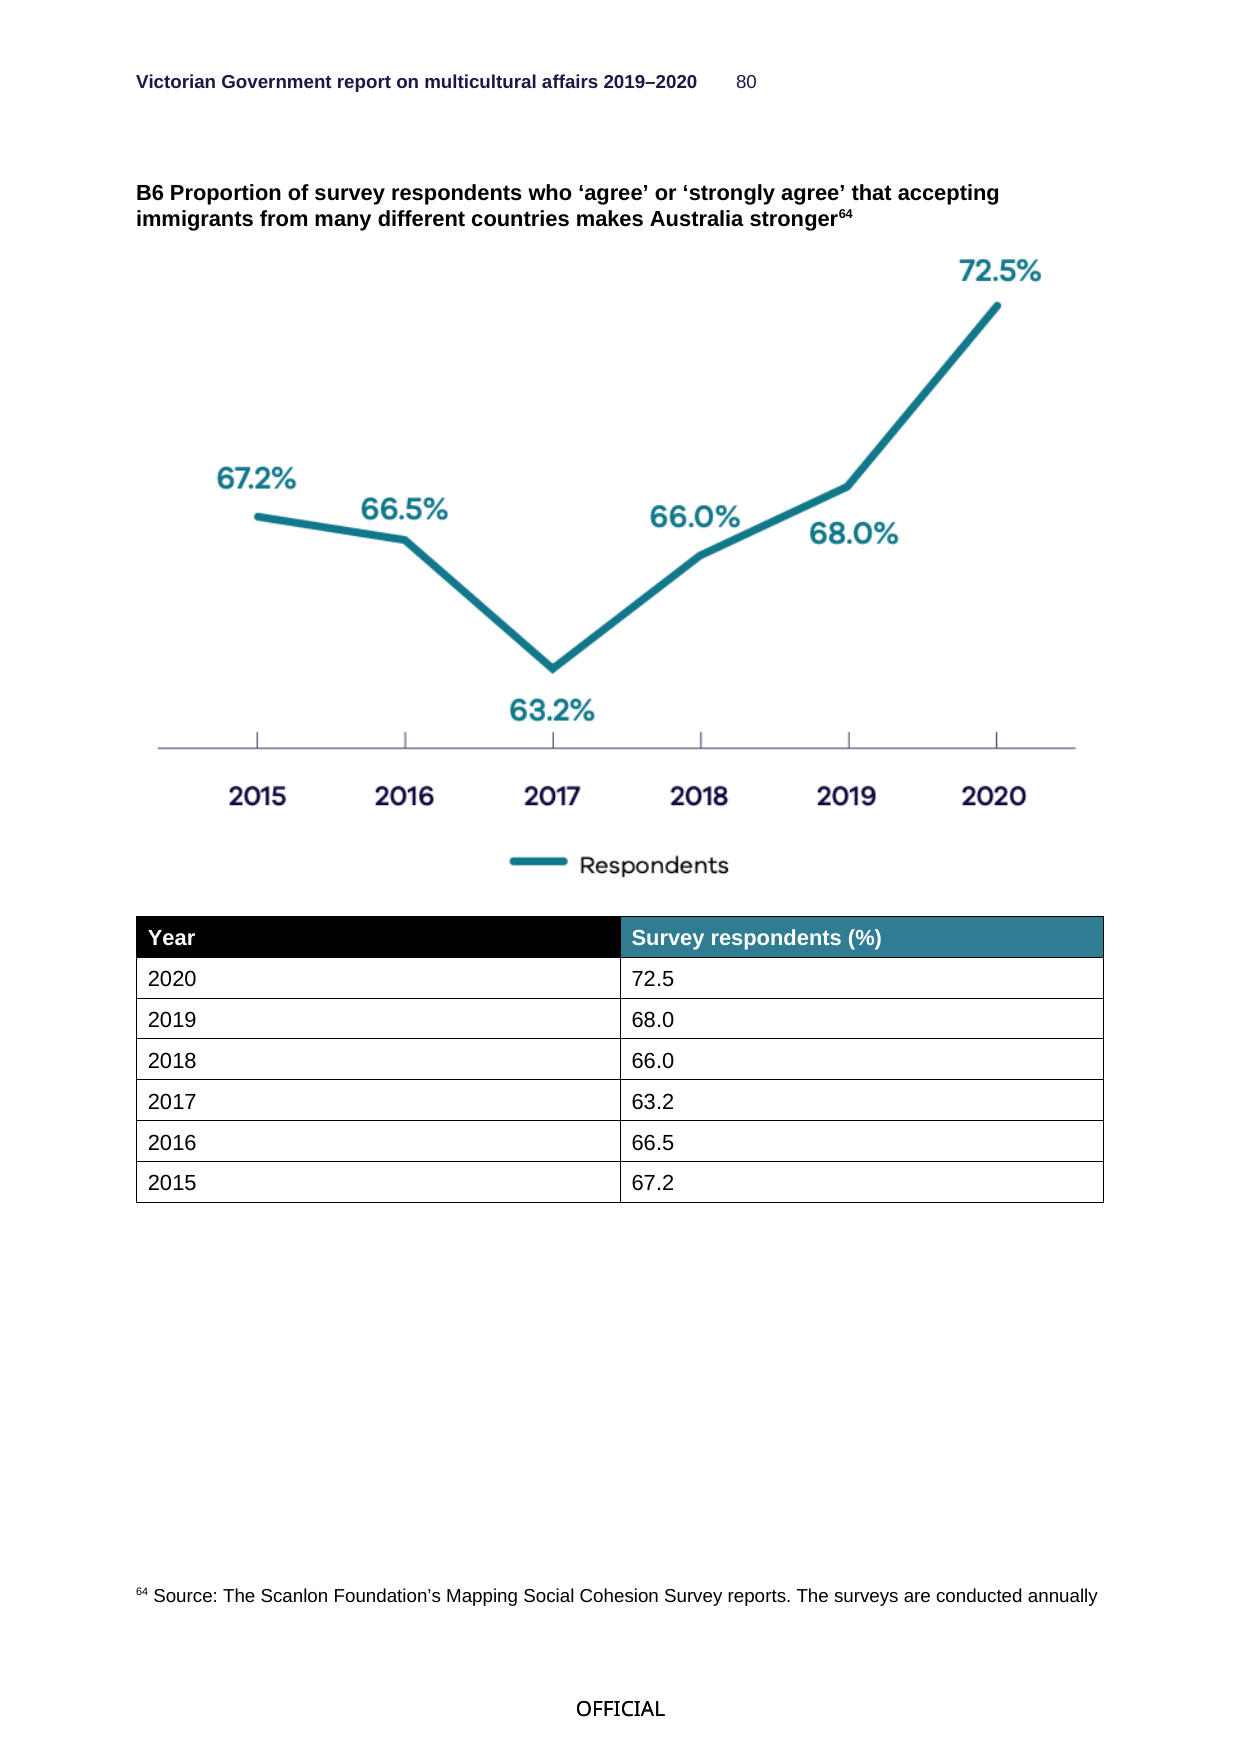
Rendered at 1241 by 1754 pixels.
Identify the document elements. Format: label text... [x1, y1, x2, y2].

table_cell 66.0 [621, 1039, 1103, 1079]
table_cell 66.5 [621, 1121, 1103, 1161]
table_cell 2020 [137, 958, 620, 997]
table_cell 67.2 [621, 1162, 1103, 1202]
table_header Survey respondents (%) [621, 917, 1103, 957]
table_cell 2019 [137, 999, 620, 1038]
table_cell 2018 [137, 1039, 620, 1079]
table_cell 2017 [137, 1080, 620, 1120]
text B6 Proportion of survey respondents who ‘agree’ or ‘strongly agree’ that accepting immigrants from many different countries makes Australia stronger [136, 179, 1104, 231]
table_cell 68.0 [621, 999, 1103, 1038]
table_cell 2015 [137, 1162, 620, 1202]
picture [135, 243, 1105, 904]
table_cell 2016 [137, 1121, 620, 1161]
table_header Year [137, 917, 620, 957]
table_cell 63.2 [621, 1080, 1103, 1120]
table_cell 72.5 [621, 958, 1103, 997]
